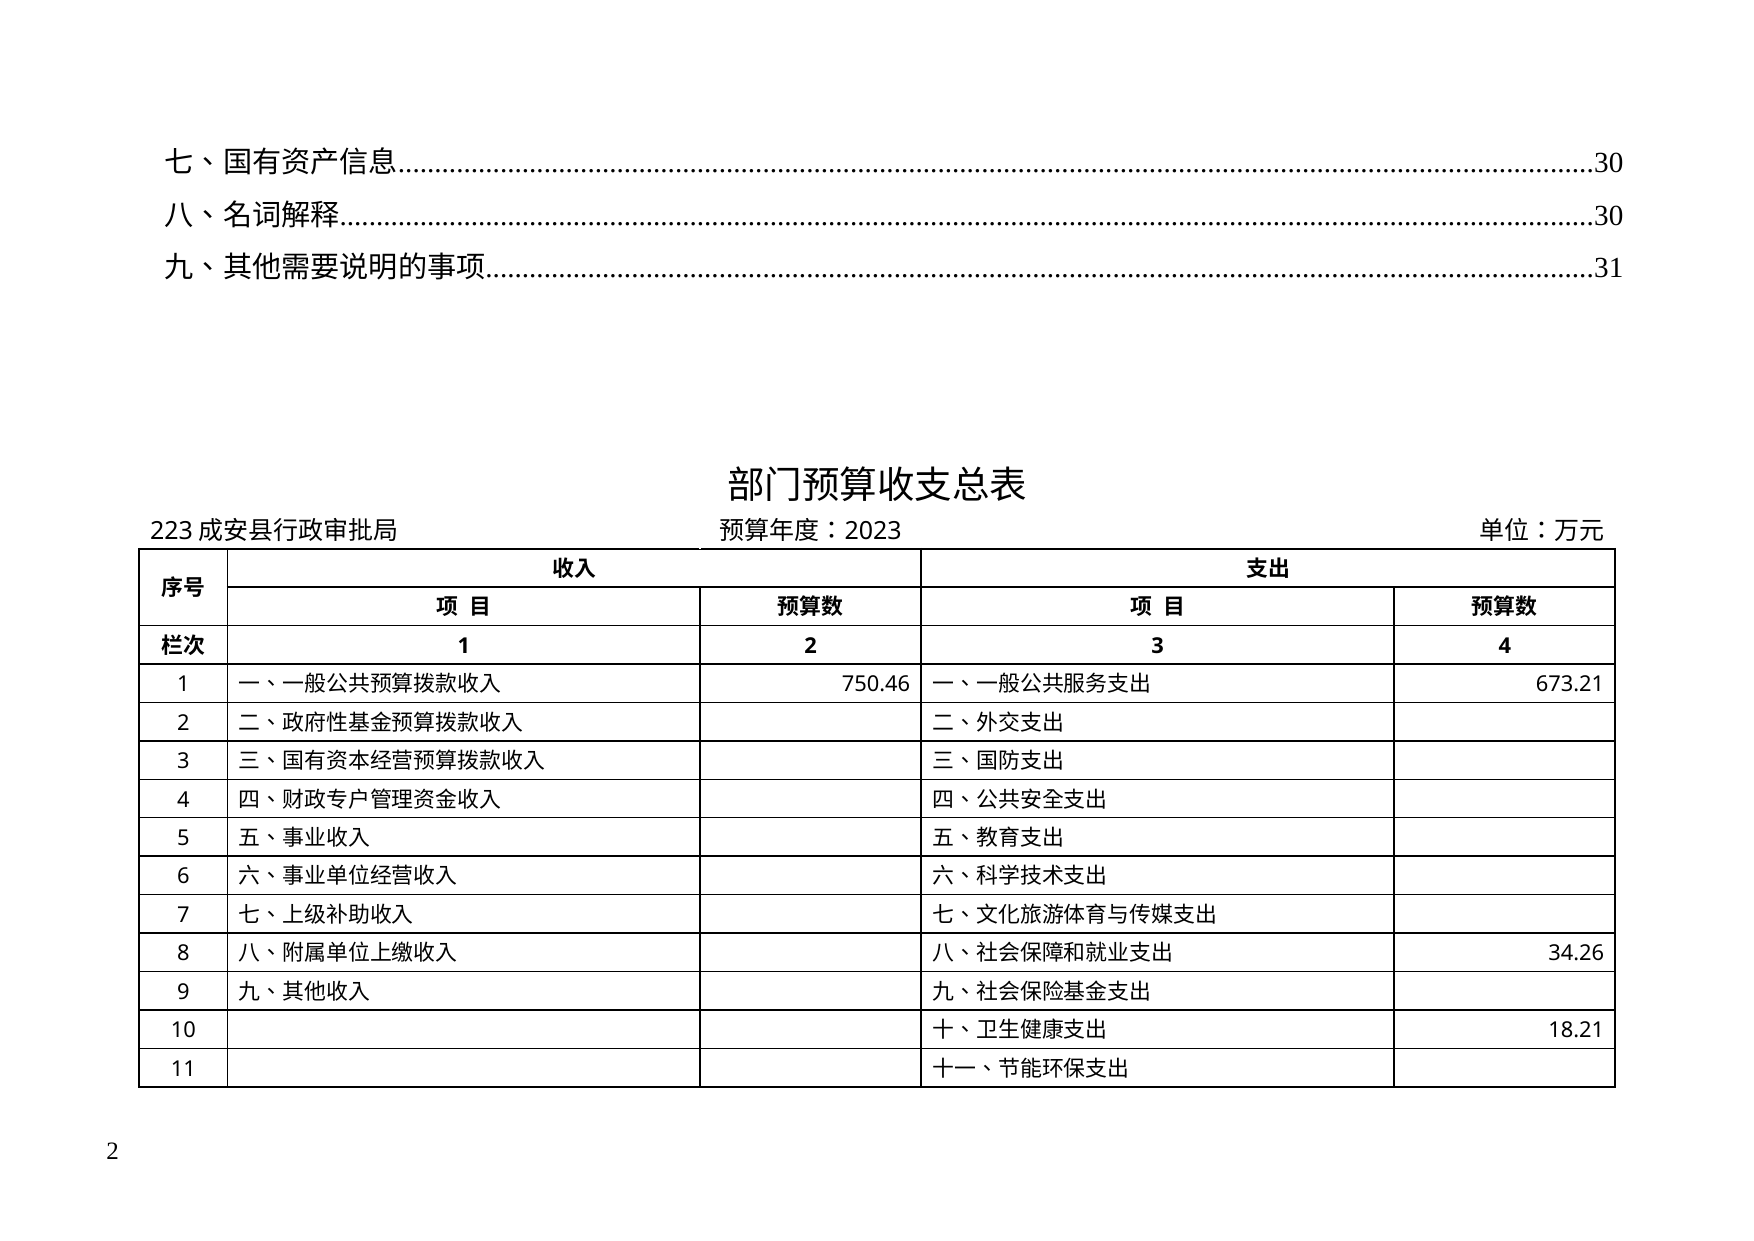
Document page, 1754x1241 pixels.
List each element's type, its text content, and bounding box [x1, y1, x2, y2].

table_cell [1395, 818, 1614, 855]
table_cell [701, 780, 920, 817]
table_cell [228, 1049, 699, 1086]
table_cell 8 [140, 934, 227, 971]
table_cell 一、一般公共服务支出 [922, 665, 1393, 702]
table_cell 十、卫生健康支出 [922, 1011, 1393, 1047]
table_cell [701, 703, 920, 740]
table_cell 六、事业单位经营收入 [228, 857, 699, 894]
table_cell 3 [140, 742, 227, 778]
table_cell [701, 1011, 920, 1047]
table_cell 七、上级补助收入 [228, 895, 699, 932]
table_cell [701, 818, 920, 855]
text 八、名词解释 30 [106, 194, 1648, 234]
table_cell [701, 895, 920, 932]
table_header 223成安县行政审批局 [140, 511, 699, 548]
table_cell 4 [140, 780, 227, 817]
table_cell 项 目 [922, 588, 1393, 625]
table_cell 九、其他收入 [228, 972, 699, 1009]
table_cell [1395, 972, 1614, 1009]
table_cell 一、一般公共预算拨款收入 [228, 665, 699, 702]
text 九、其他需要说明的事项 31 [106, 246, 1648, 286]
table_cell 18.21 [1395, 1011, 1614, 1047]
table_cell 预算数 [701, 588, 920, 625]
table_cell 十一、节能环保支出 [922, 1049, 1393, 1086]
table_cell 七、文化旅游体育与传媒支出 [922, 895, 1393, 932]
table_cell [701, 934, 920, 971]
table_cell 2 [140, 703, 227, 740]
table_cell 九、社会保险基金支出 [922, 972, 1393, 1009]
table_cell 34.26 [1395, 934, 1614, 971]
table_header 预算年度：2023 [701, 511, 920, 548]
table_cell 2 [701, 626, 920, 663]
table_cell 4 [1395, 626, 1614, 663]
table_cell [701, 742, 920, 778]
table_cell 11 [140, 1049, 227, 1086]
table_cell 1 [140, 665, 227, 702]
table_cell 栏次 [140, 626, 227, 663]
table_cell [701, 857, 920, 894]
table_cell [1395, 780, 1614, 817]
table_cell 6 [140, 857, 227, 894]
table_cell 四、财政专户管理资金收入 [228, 780, 699, 817]
table_cell 支出 [922, 550, 1614, 586]
table_cell 5 [140, 818, 227, 855]
table_cell 序号 [140, 550, 227, 625]
table_cell 10 [140, 1011, 227, 1047]
table_cell 1 [228, 626, 699, 663]
table_cell 收入 [228, 550, 920, 586]
table_cell 八、社会保障和就业支出 [922, 934, 1393, 971]
table_cell [701, 972, 920, 1009]
table_cell [228, 1011, 699, 1047]
text 七、国有资产信息 30 [106, 142, 1648, 181]
table_cell 预算数 [1395, 588, 1614, 625]
table_cell 7 [140, 895, 227, 932]
table_cell 二、外交支出 [922, 703, 1393, 740]
text 部门预算收支总表 [106, 458, 1648, 509]
table_cell [701, 1049, 920, 1086]
table_cell 六、科学技术支出 [922, 857, 1393, 894]
table_cell 五、教育支出 [922, 818, 1393, 855]
table_cell 750.46 [701, 665, 920, 702]
table_cell 五、事业收入 [228, 818, 699, 855]
table_cell [1395, 895, 1614, 932]
table_cell 四、公共安全支出 [922, 780, 1393, 817]
table_cell [1395, 742, 1614, 778]
table_cell [1395, 857, 1614, 894]
table_cell 3 [922, 626, 1393, 663]
table_cell 二、政府性基金预算拨款收入 [228, 703, 699, 740]
table_cell [1395, 703, 1614, 740]
table_cell 三、国防支出 [922, 742, 1393, 778]
table_cell [1395, 1049, 1614, 1086]
table_header 单位：万元 [922, 511, 1614, 548]
table_cell 9 [140, 972, 227, 1009]
table_cell 三、国有资本经营预算拨款收入 [228, 742, 699, 778]
table_cell 八、附属单位上缴收入 [228, 934, 699, 971]
table_cell 673.21 [1395, 665, 1614, 702]
table_cell 项 目 [228, 588, 699, 625]
